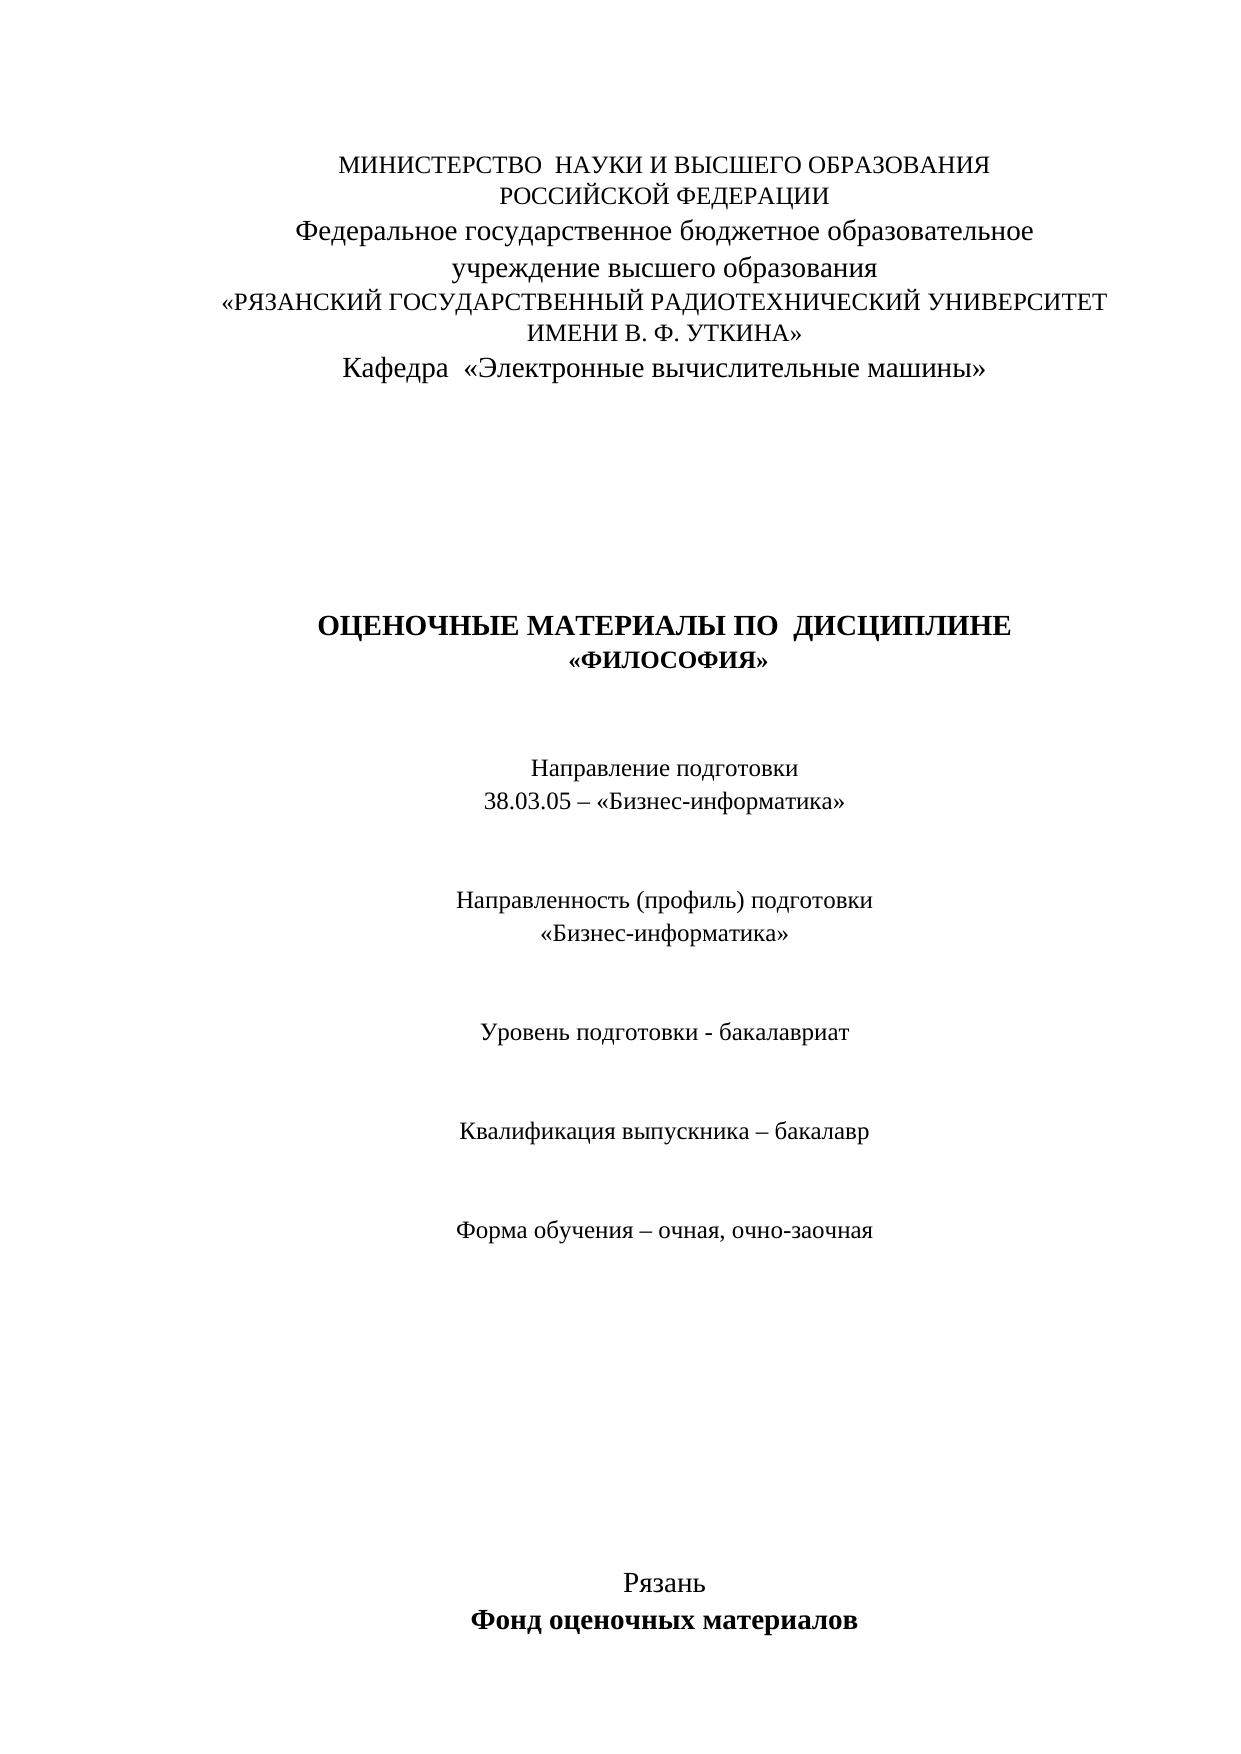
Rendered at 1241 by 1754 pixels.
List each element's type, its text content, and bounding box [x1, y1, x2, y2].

text Федеральное государственное бюджетное образовательное [177, 213, 1152, 246]
text Фонд оценочных материалов [177, 1602, 1152, 1635]
text Рязань [177, 1565, 1152, 1598]
text Форма обучения – очная, очно-заочная [177, 1215, 1152, 1244]
text Квалификация выпускника – бакалавр [177, 1116, 1152, 1145]
text «ФИЛОСОФИЯ» [178, 645, 1152, 673]
text Направленность (профиль) подготовки [177, 885, 1152, 913]
text ОЦЕНОЧНЫЕ МАТЕРИАЛЫ ПО ДИСЦИПЛИНЕ [177, 608, 1152, 641]
text Направление подготовки [177, 753, 1152, 781]
text Кафедра «Электронные вычислительные машины» [177, 350, 1152, 383]
text РОССИЙСКОЙ ФЕДЕРАЦИИ [177, 181, 1152, 210]
text Уровень подготовки - бакалавриат [177, 1017, 1152, 1046]
text учреждение высшего образования [177, 250, 1152, 283]
text «РЯЗАНСКИЙ ГОСУДАРСТВЕННЫЙ РАДИОТЕХНИЧЕСКИЙ УНИВЕРСИТЕТ ИМЕНИ В. Ф. УТКИНА» [177, 287, 1152, 347]
text «Бизнес-информатика» [177, 918, 1152, 947]
text 38.03.05 – «Бизнес-информатика» [177, 786, 1152, 814]
text МИНИСТЕРСТВО НАУКИ И ВЫСШЕГО ОБРАЗОВАНИЯ [177, 150, 1152, 178]
